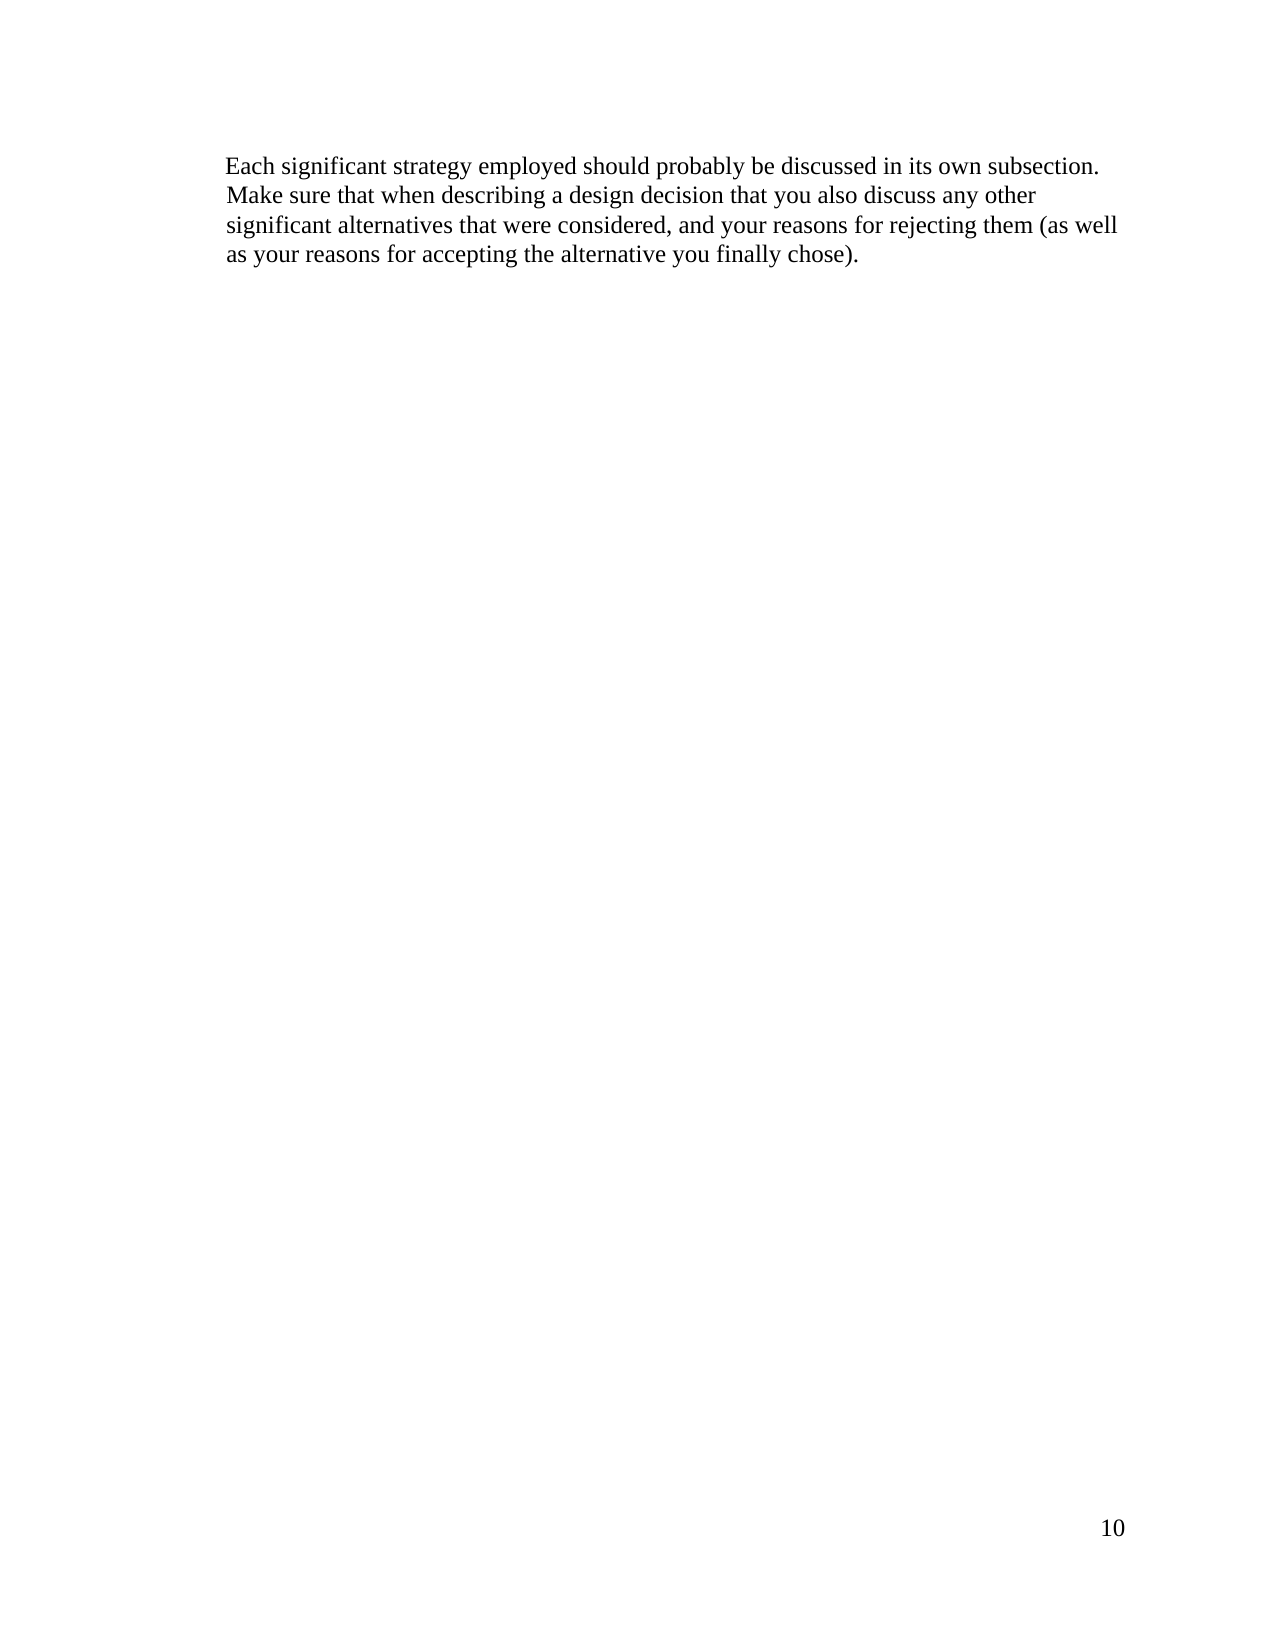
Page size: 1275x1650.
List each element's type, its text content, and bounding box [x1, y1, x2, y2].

text Each significant strategy employed should probably be discussed in its own subsection. Make sure that when describing a design decision that you also discuss any other significant alternatives that were considered, and your reasons for rejecting them (as well as your reasons for accepting the alternative you finally chose). [225, 151, 1125, 268]
